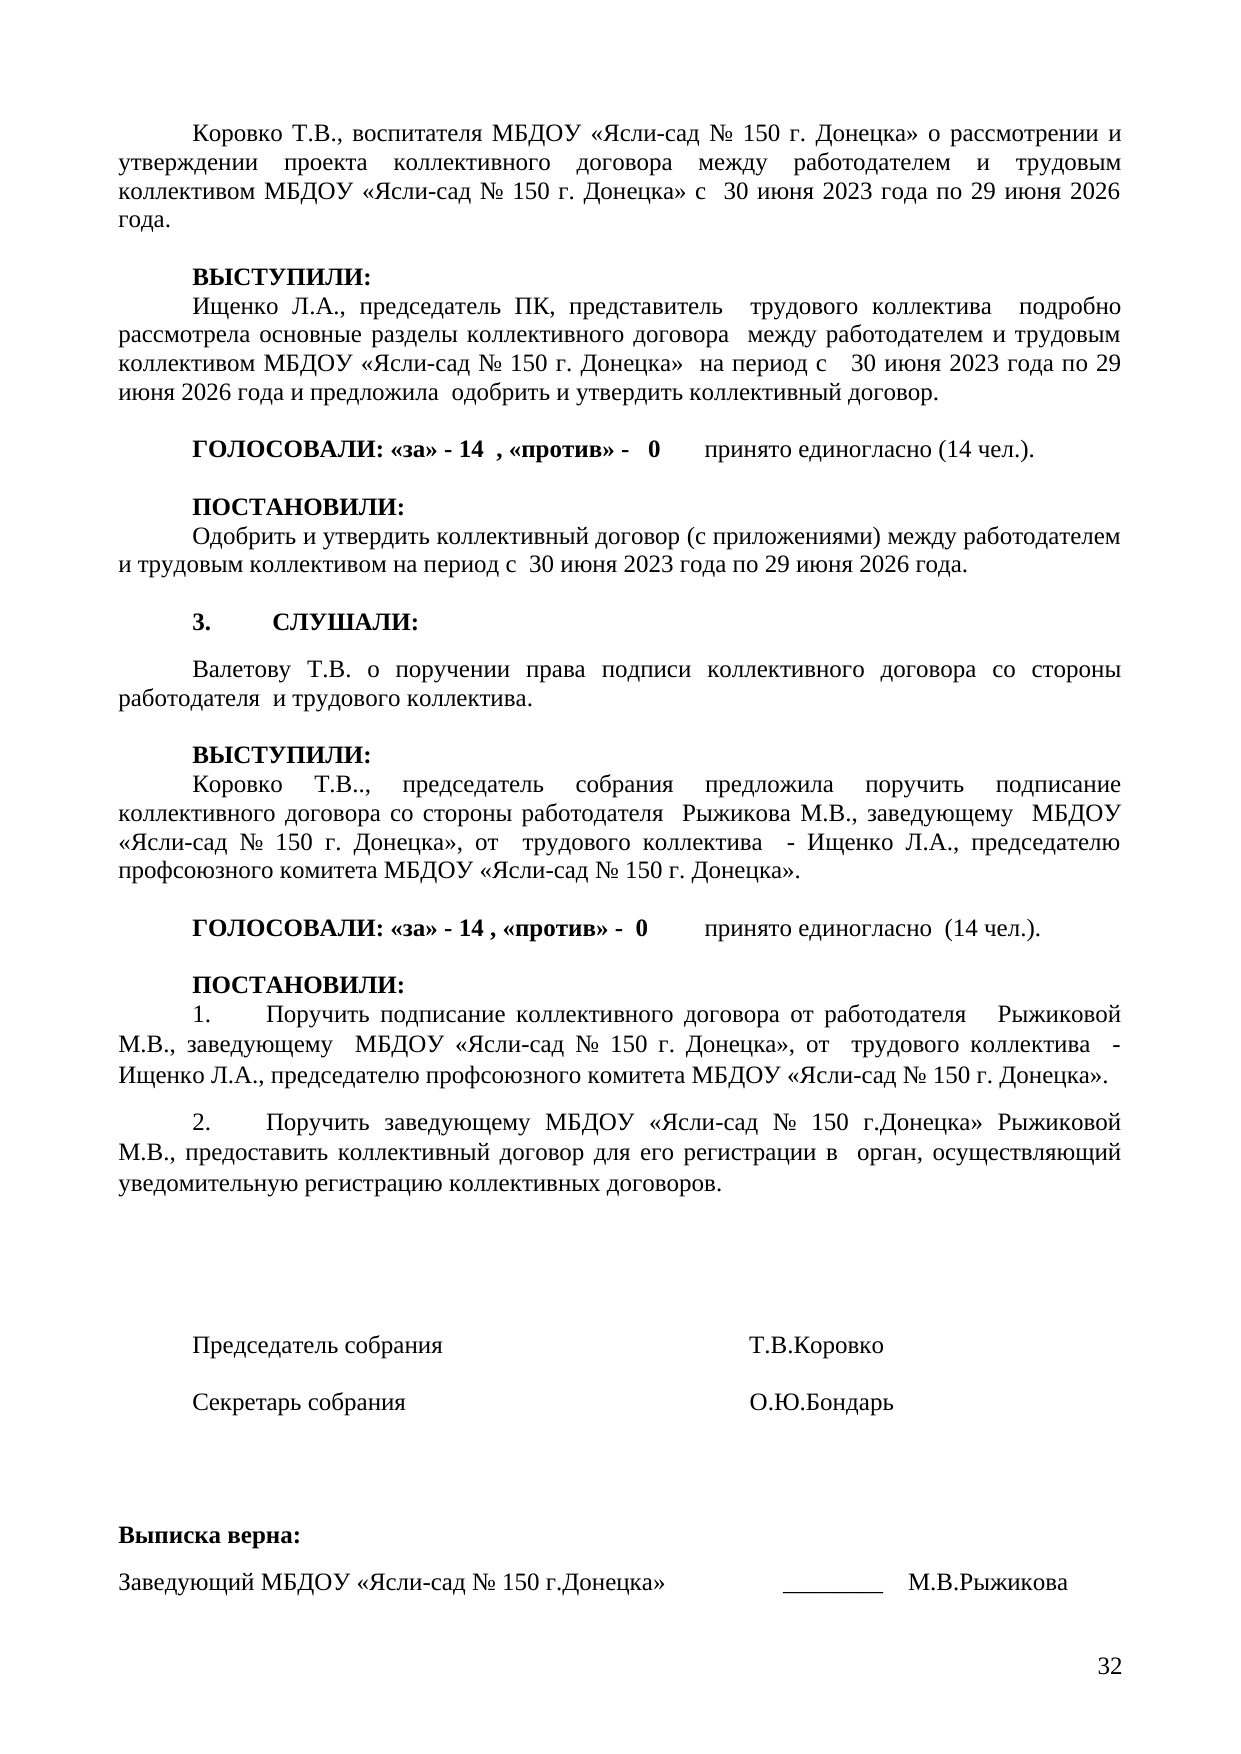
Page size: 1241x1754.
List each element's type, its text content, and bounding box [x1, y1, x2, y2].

text ГОЛОСОВАЛИ: «за» - 14 , «против» - 0 принято единогласно (14 чел.). [118, 434, 1122, 463]
text ВЫСТУПИЛИ: [118, 740, 1122, 769]
list СЛУШАЛИ: [118, 607, 1122, 636]
text Коровко Т.В.., председатель собрания предложила поручить подписание коллективного договора со стороны работодателя Рыжикова М.В., заведующему МБДОУ «Ясли-сад № 150 г. Донецка», от трудового коллектива - Ищенко Л.А., председателю профсоюзного комитета МБДОУ «Ясли-сад № 150 г. Донецка». [118, 769, 1122, 884]
text ПОСТАНОВИЛИ: [118, 970, 1122, 999]
text Одобрить и утвердить коллективный договор (с приложениями) между работодателем и трудовым коллективом на период с 30 июня 2023 года по 29 июня 2026 года. [118, 521, 1122, 578]
list Поручить заведующему МБДОУ «Ясли-сад № 150 г.Донецка» Рыжиковой М.В., предоставить коллективный договор для его регистрации в орган, осуществляющий уведомительную регистрацию коллективных договоров. [118, 1107, 1122, 1197]
text ВЫСТУПИЛИ: [118, 262, 1122, 291]
text Председатель собрания Т.В.Коровко [118, 1330, 1122, 1359]
text Коровко Т.В., воспитателя МБДОУ «Ясли-сад № 150 г. Донецка» о рассмотрении и утверждении проекта коллективного договора между работодателем и трудовым коллективом МБДОУ «Ясли-сад № 150 г. Донецка» с 30 июня 2023 года по 29 июня 2026 года. [118, 118, 1122, 233]
text ГОЛОСОВАЛИ: «за» - 14 , «против» - 0 принято единогласно (14 чел.). [118, 913, 1122, 942]
text Выписка верна: [118, 1520, 1122, 1549]
text ПОСТАНОВИЛИ: [118, 492, 1122, 521]
text Валетову Т.В. о поручении права подписи коллективного договора со стороны работодателя и трудового коллектива. [118, 654, 1122, 712]
text Секретарь собрания О.Ю.Бондарь [118, 1387, 1122, 1416]
list Поручить подписание коллективного договора от работодателя Рыжиковой М.В., заведующему МБДОУ «Ясли-сад № 150 г. Донецка», от трудового коллектива - Ищенко Л.А., председателю профсоюзного комитета МБДОУ «Ясли-сад № 150 г. Донецка». [118, 999, 1122, 1089]
text Ищенко Л.А., председатель ПК, представитель трудового коллектива подробно рассмотрела основные разделы коллективного договора между работодателем и трудовым коллективом МБДОУ «Ясли-сад № 150 г. Донецка» на период с 30 июня 2023 года по 29 июня 2026 года и предложила одобрить и утвердить коллективный договор. [118, 291, 1122, 406]
text Заведующий МБДОУ «Ясли-сад № 150 г.Донецка» ________ М.В.Рыжикова [118, 1567, 1122, 1596]
